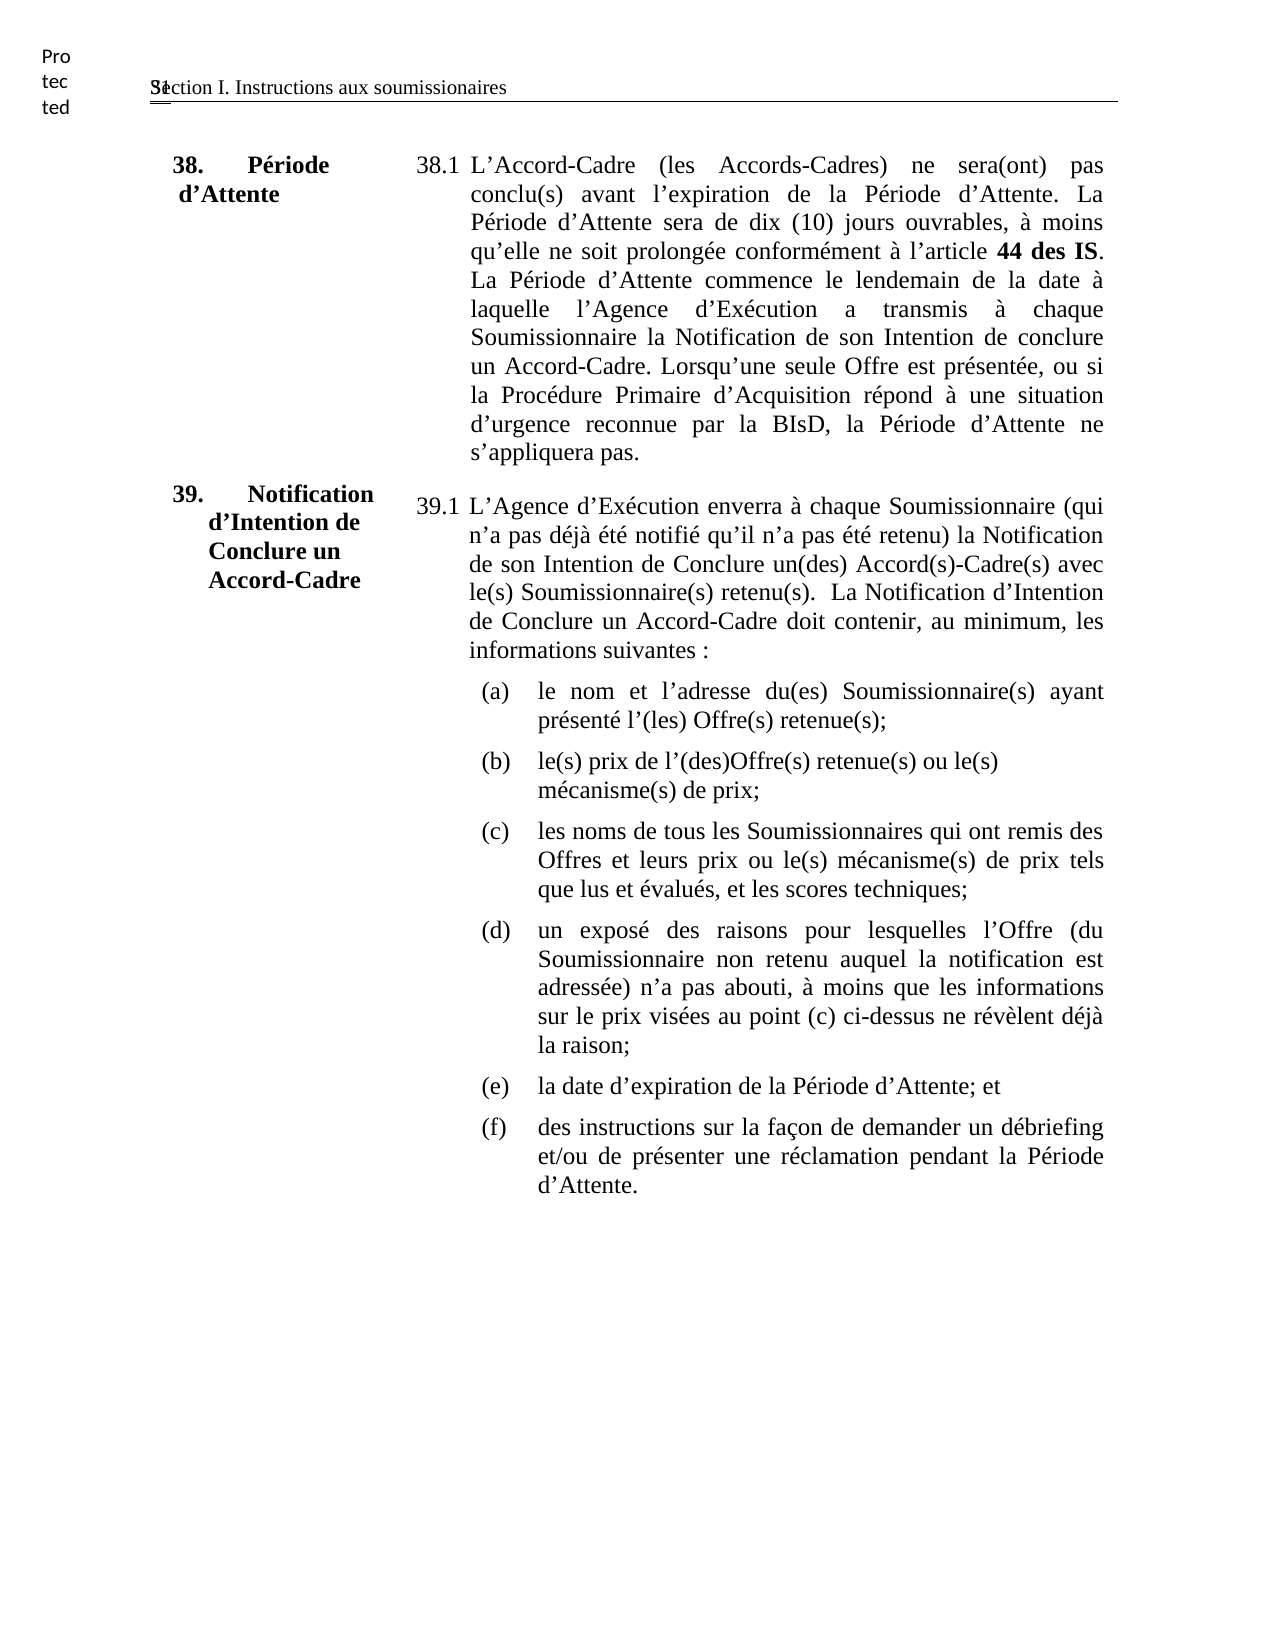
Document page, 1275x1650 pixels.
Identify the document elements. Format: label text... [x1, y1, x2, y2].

table_cell L’Agence d’Exécution enverra à chaque Soumissionnaire (qui n’a pas déjà été notifié qu’il n’a pas été retenu) la Notification de son Intention de Conclure un(des) Accord(s)-Cadre(s) avec le(s) Soumissionnaire(s) retenu(s). La Notification d’Intention de Conclure un Accord-Cadre doit contenir, au minimum, les informations suivantes : le nom et l’adresse du(es) Soumissionnaire(s) ayant présenté l’(les) Offre(s) retenue(s); le(s) prix de l’(des)Offre(s) retenue(s) ou le(s) mécanisme(s) de prix; les noms de tous les Soumissionnaires qui ont remis des Offres et leurs prix ou le(s) mécanisme(s) de prix tels que lus et évalués, et les scores techniques; un exposé des raisons pour lesquelles l’Offre (du Soumissionnaire non retenu auquel la notification est adressée) n’a pas abouti, à moins que les informations sur le prix visées au point (c) ci-dessus ne révèlent déjà la raison; la date d’expiration de la Période d’Attente; et des instructions sur la façon de demander un débriefing et/ou de présenter une réclamation pendant la Période d’Attente. [405, 479, 1116, 1211]
table_cell 38.1 L’Accord-Cadre (les Accords-Cadres) ne sera(ont) pas conclu(s) avant l’expiration de la Période d’Attente. La Période d’Attente sera de dix (10) jours ouvrables, à moins qu’elle ne soit prolongée conformément à l’article 44 des IS. La Période d’Attente commence le lendemain de la date à laquelle l’Agence d’Exécution a transmis à chaque Soumissionnaire la Notification de son Intention de conclure un Accord-Cadre. Lorsqu’une seule Offre est présentée, ou si la Procédure Primaire d’Acquisition répond à une situation d’urgence reconnue par la BIsD, la Période d’Attente ne s’appliquera pas. [405, 150, 1116, 479]
table_cell 39. Notification d’Intention de Conclure un Accord-Cadre [161, 479, 405, 1211]
table_cell 38. Période d’Attente [161, 150, 405, 479]
